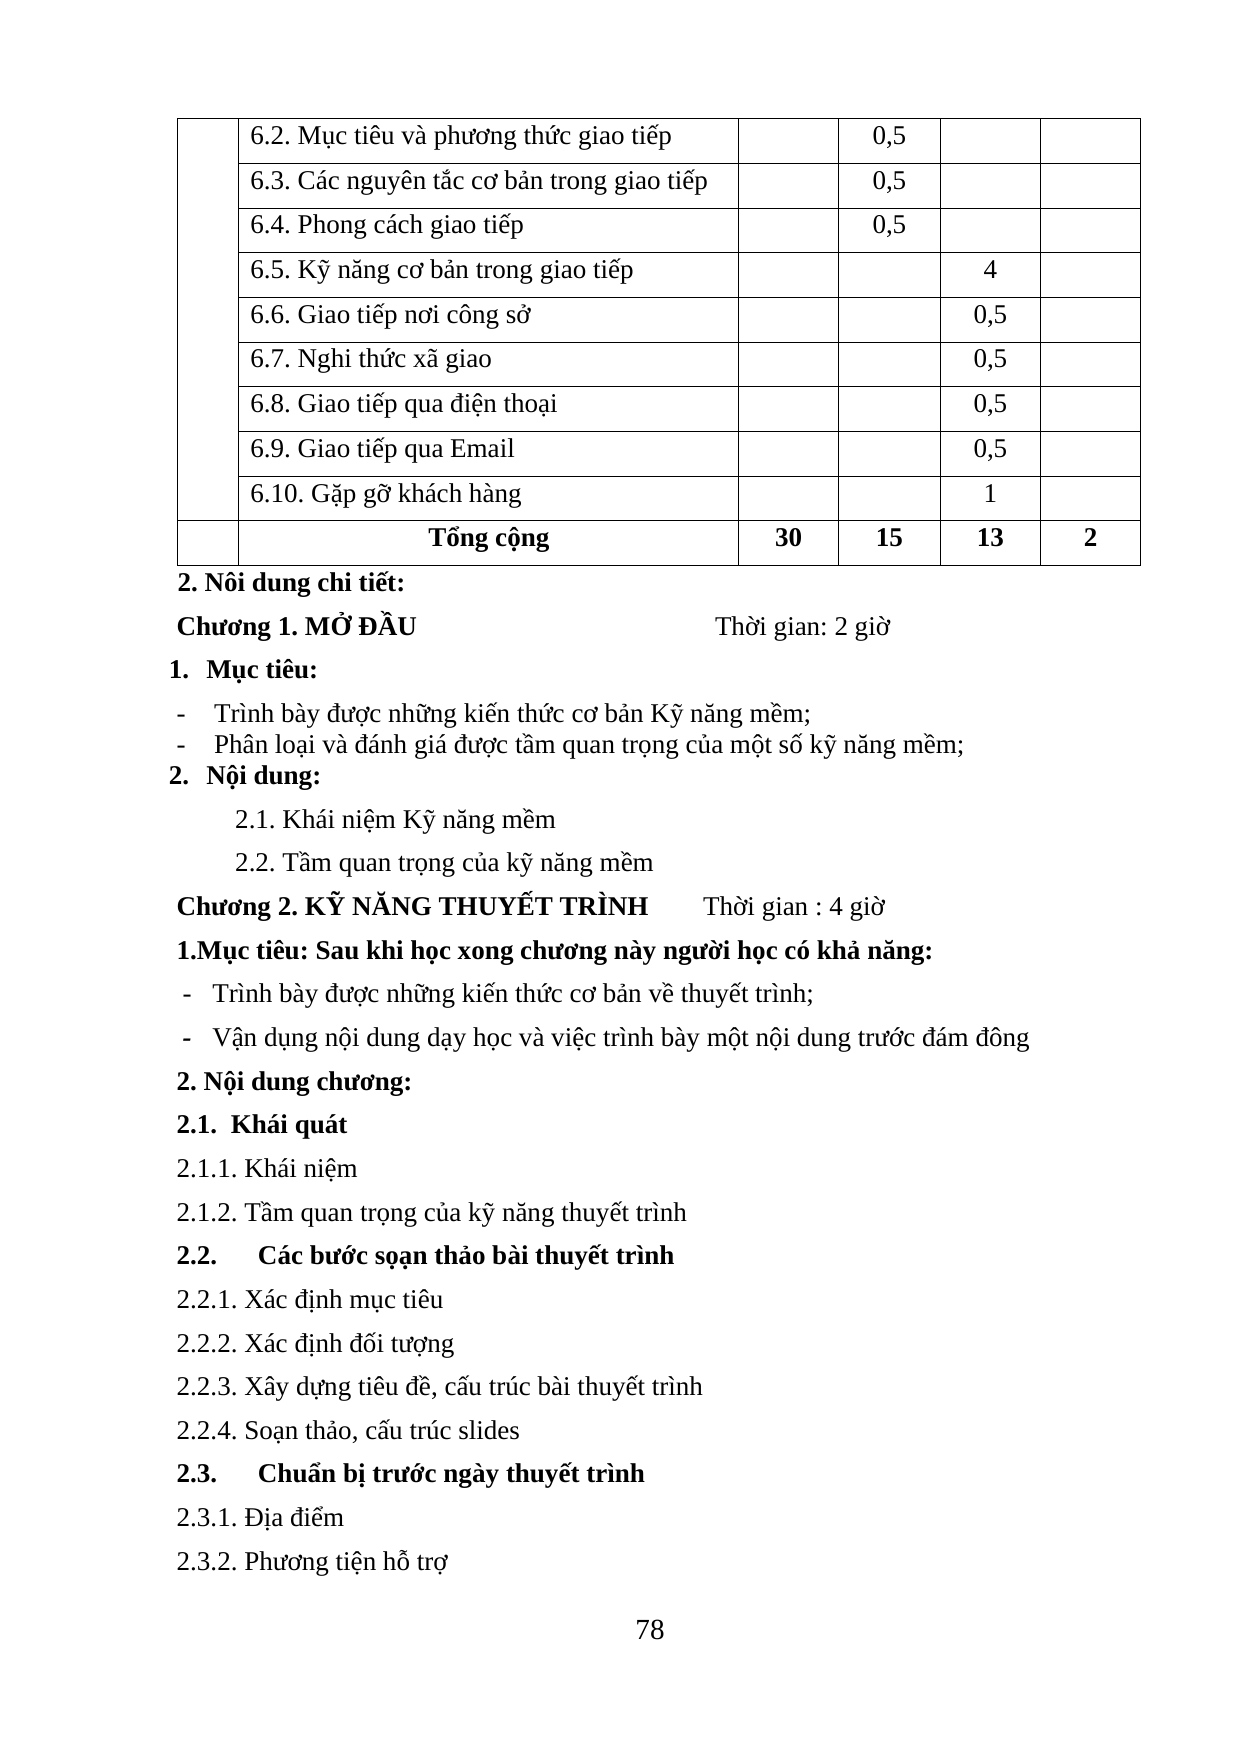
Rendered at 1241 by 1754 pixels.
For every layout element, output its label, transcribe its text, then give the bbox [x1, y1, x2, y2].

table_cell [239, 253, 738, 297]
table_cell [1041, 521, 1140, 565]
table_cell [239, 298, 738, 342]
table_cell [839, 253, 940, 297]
text 2. Nôi dung chi tiết: [177, 566, 1122, 597]
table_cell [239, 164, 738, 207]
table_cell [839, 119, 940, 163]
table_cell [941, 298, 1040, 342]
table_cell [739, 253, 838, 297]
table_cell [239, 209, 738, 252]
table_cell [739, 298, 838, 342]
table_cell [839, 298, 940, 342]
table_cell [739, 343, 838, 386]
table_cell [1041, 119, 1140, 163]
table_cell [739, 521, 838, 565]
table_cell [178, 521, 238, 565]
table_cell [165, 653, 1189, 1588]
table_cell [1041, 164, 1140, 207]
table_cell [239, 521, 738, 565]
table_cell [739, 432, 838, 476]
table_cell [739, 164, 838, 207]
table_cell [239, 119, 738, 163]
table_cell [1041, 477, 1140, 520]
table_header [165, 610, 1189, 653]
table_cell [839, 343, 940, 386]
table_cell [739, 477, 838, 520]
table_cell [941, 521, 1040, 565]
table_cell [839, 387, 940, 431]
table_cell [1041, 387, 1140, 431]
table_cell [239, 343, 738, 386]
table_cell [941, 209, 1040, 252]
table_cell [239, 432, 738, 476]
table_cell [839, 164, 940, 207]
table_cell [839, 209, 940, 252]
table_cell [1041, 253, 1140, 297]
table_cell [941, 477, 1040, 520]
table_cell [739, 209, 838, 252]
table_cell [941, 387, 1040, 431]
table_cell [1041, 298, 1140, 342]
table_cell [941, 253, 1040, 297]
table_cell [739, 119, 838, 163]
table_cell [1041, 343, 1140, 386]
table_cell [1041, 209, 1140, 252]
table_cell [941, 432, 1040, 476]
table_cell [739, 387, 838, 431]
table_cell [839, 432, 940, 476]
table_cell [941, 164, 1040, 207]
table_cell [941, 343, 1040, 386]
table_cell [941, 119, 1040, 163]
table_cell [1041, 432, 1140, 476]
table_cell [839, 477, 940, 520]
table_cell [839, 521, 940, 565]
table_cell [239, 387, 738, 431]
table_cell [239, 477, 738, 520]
